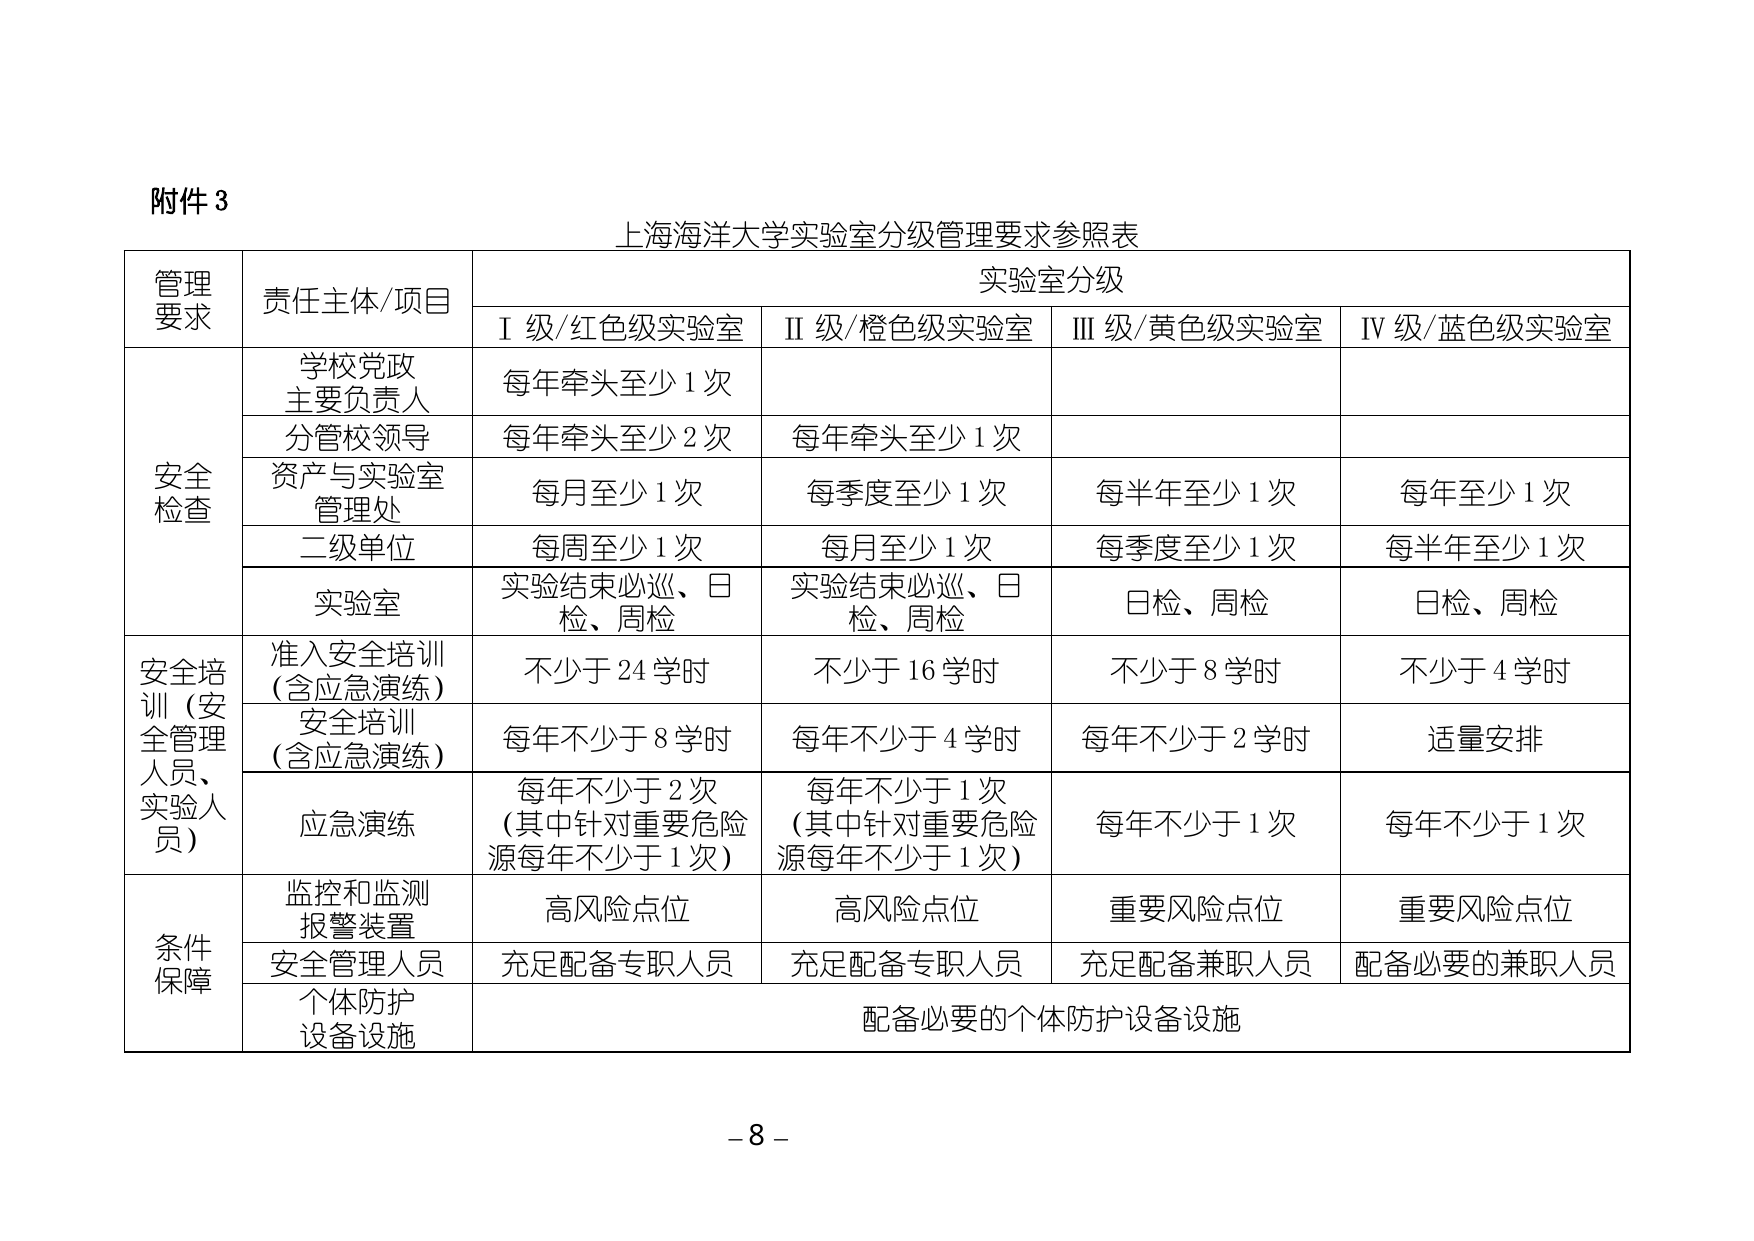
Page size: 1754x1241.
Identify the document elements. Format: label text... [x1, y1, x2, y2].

table_cell 实验结束必巡、日检、周检 [473, 568, 761, 635]
table_cell [1341, 348, 1629, 415]
table_cell 重要风险点位 [1341, 875, 1629, 942]
table_cell 每年不少于1次 [1341, 773, 1629, 873]
table_cell 每月至少1次 [762, 526, 1051, 566]
table_cell 学校党政 主要负责人 [243, 348, 472, 415]
table_cell Ⅳ级/蓝色级实验室 [1341, 307, 1629, 347]
table_cell 充足配备专职人员 [473, 943, 761, 983]
table_cell 分管校领导 [243, 416, 472, 457]
table_cell 日检、周检 [1341, 568, 1629, 635]
table_cell Ⅰ级/红色级实验室 [473, 307, 761, 347]
table_cell 每年牵头至少1次 [762, 416, 1051, 457]
table_header 实验室分级 [473, 251, 1629, 306]
table_cell 日检、周检 [1052, 568, 1340, 635]
table_cell Ⅲ级/黄色级实验室 [1052, 307, 1340, 347]
table_cell 监控和监测 报警装置 [243, 875, 472, 942]
table_cell 每年不少于1次 [1052, 773, 1340, 873]
table_cell 条件 保障 [125, 875, 242, 1051]
table_cell 每年不少于2次 （其中针对重要危险源每年不少于1次） [473, 773, 761, 873]
table_cell 不少于4学时 [1341, 636, 1629, 703]
table_cell 每半年至少1次 [1341, 526, 1629, 566]
table_cell 安全 检查 [125, 348, 242, 635]
table_cell 安全管理人员 [243, 943, 472, 983]
table_cell 每半年至少1次 [1052, 458, 1340, 525]
table_cell 配备必要的个体防护设备设施 [473, 984, 1629, 1051]
table_cell 每年牵头至少2次 [473, 416, 761, 457]
table_cell 适量安排 [1341, 704, 1629, 771]
table_cell 准入安全培训 （含应急演练） [243, 636, 472, 703]
table_header 责任主体/项目 [243, 251, 472, 347]
table_cell [762, 348, 1051, 415]
table_cell 高风险点位 [473, 875, 761, 942]
table_cell 安全培训 （含应急演练） [243, 704, 472, 771]
table_cell 每年至少1次 [1341, 458, 1629, 525]
table_cell 每季度至少1次 [762, 458, 1051, 525]
table_cell [1341, 416, 1629, 457]
table_cell 二级单位 [243, 526, 472, 566]
table_cell 充足配备专职人员 [762, 943, 1051, 983]
table_cell 不少于16学时 [762, 636, 1051, 703]
table_cell 不少于8学时 [1052, 636, 1340, 703]
table_cell 实验结束必巡、日检、周检 [762, 568, 1051, 635]
table_cell 每季度至少1次 [1052, 526, 1340, 566]
table_cell 每月至少1次 [473, 458, 761, 525]
table_cell [1052, 348, 1340, 415]
table_cell 每年牵头至少1次 [473, 348, 761, 415]
table_cell 每周至少1次 [473, 526, 761, 566]
text 附件3 [150, 183, 1604, 216]
text 上海海洋大学实验室分级管理要求参照表 [150, 216, 1604, 250]
table_cell 不少于24学时 [473, 636, 761, 703]
table_header 管理 要求 [125, 251, 242, 347]
table_cell 资产与实验室 管理处 [243, 458, 472, 525]
table_cell 应急演练 [243, 773, 472, 873]
table_cell 个体防护 设备设施 [243, 984, 472, 1051]
table_cell 充足配备兼职人员 [1052, 943, 1340, 983]
table_cell 每年不少于8学时 [473, 704, 761, 771]
table_cell 实验室 [243, 568, 472, 635]
table_cell [1052, 416, 1340, 457]
table_cell 每年不少于2学时 [1052, 704, 1340, 771]
table_cell 每年不少于4学时 [762, 704, 1051, 771]
table_cell 高风险点位 [762, 875, 1051, 942]
table_cell 安全培训（安全管理人员、实验人员） [125, 636, 242, 873]
table_cell 每年不少于1次 （其中针对重要危险源每年不少于1次） [762, 773, 1051, 873]
table_cell Ⅱ级/橙色级实验室 [762, 307, 1051, 347]
table_cell 重要风险点位 [1052, 875, 1340, 942]
table_cell 配备必要的兼职人员 [1341, 943, 1629, 983]
